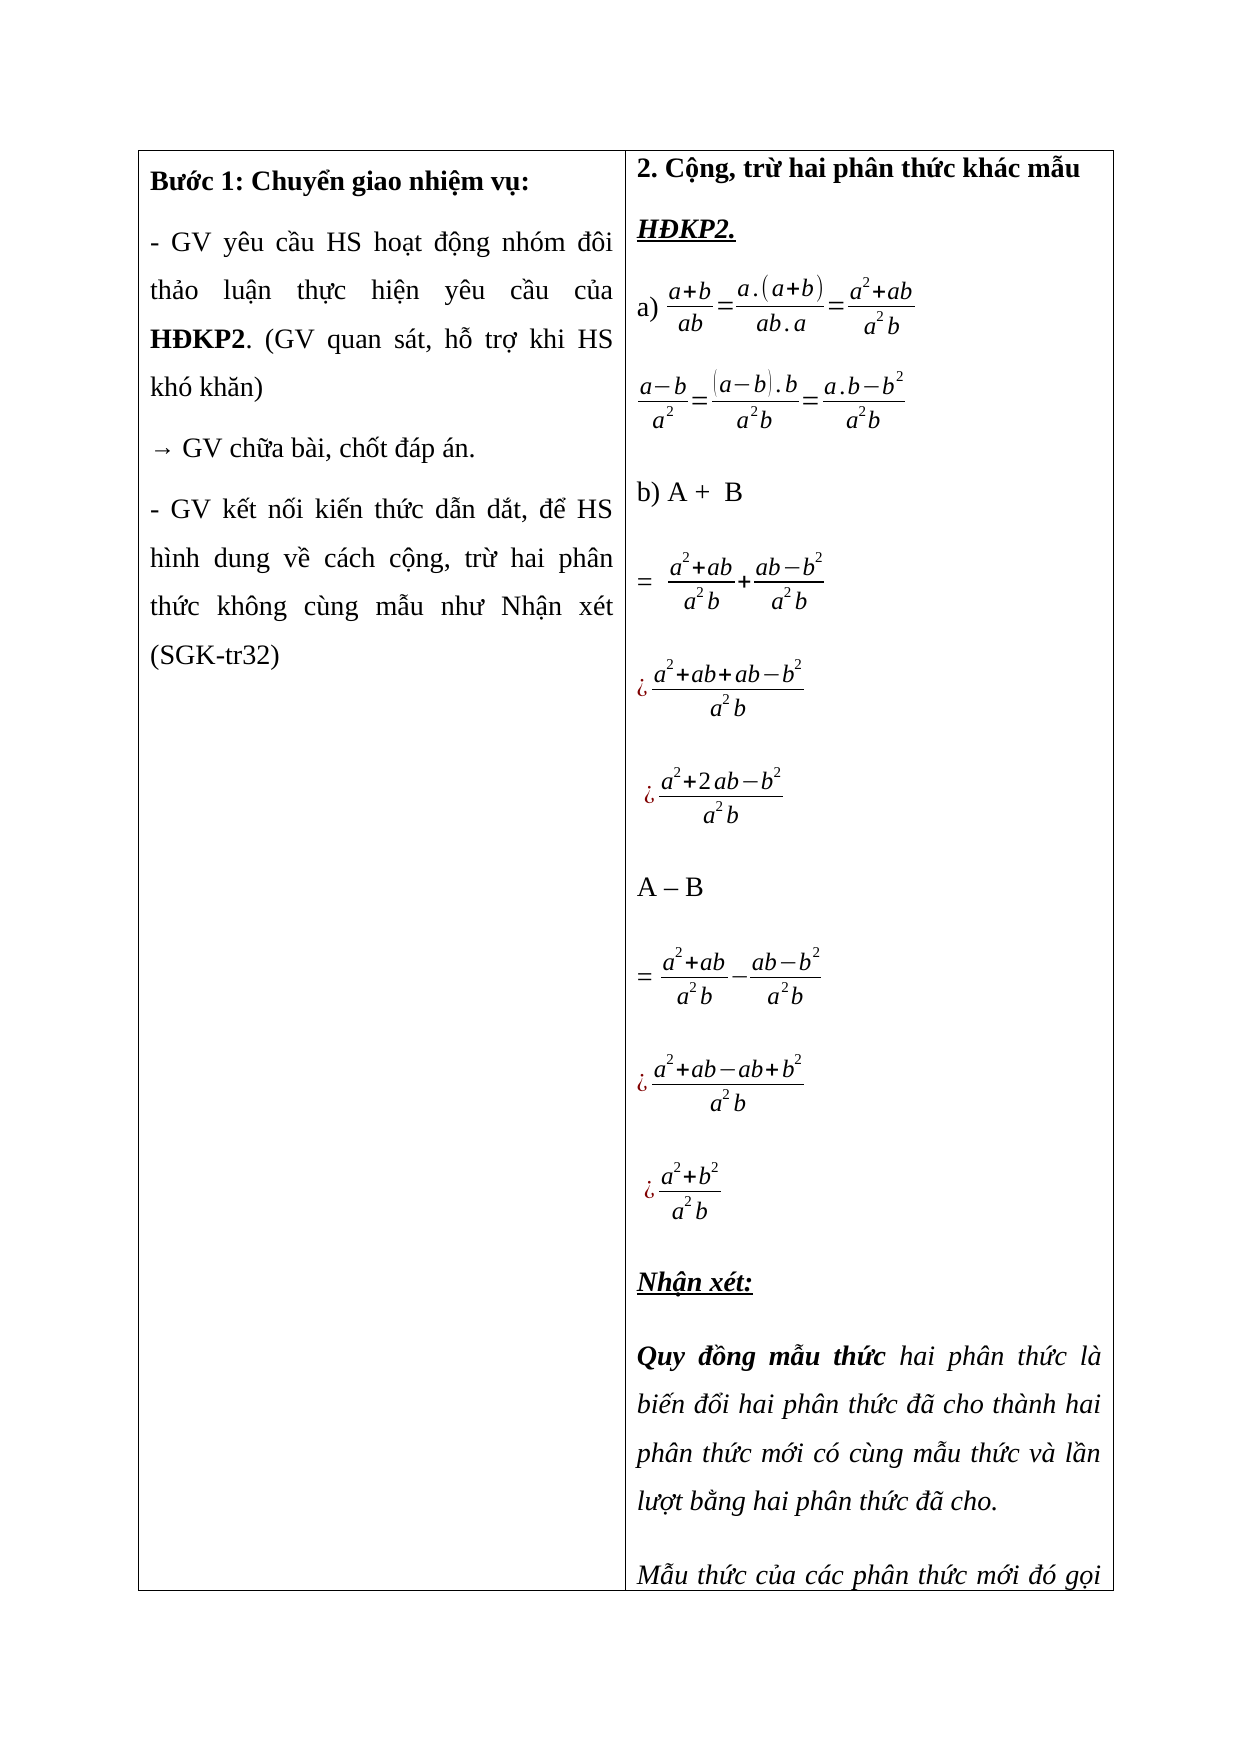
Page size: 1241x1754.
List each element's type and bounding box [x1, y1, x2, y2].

table_cell [139, 151, 625, 1590]
table_cell [626, 151, 1113, 1590]
